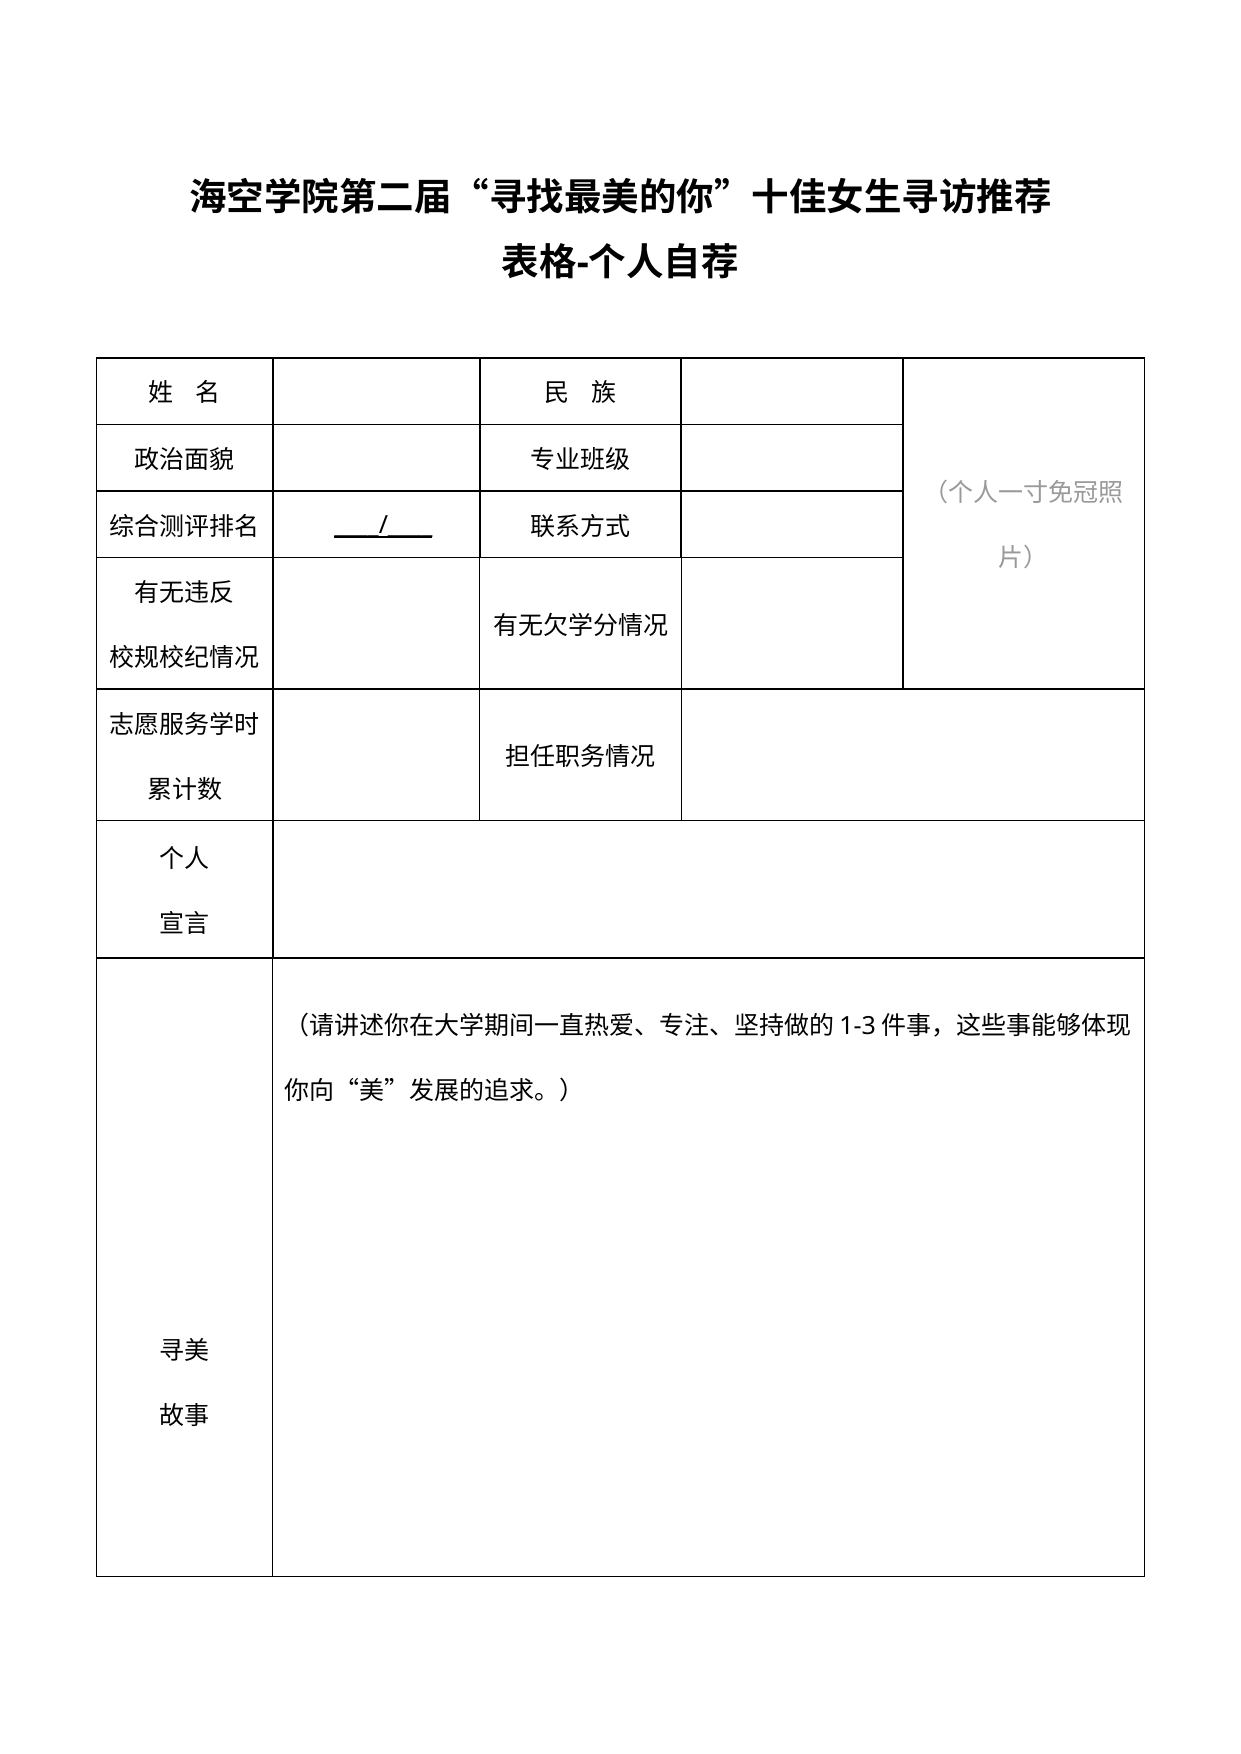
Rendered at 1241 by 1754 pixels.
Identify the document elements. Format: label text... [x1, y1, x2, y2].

table_cell 专业班级 [481, 425, 680, 490]
table_cell [274, 558, 479, 688]
table_cell [274, 425, 479, 490]
table_header （个人一寸免冠照片） [904, 359, 1144, 688]
table_cell 个人 宣言 [97, 821, 272, 957]
table_cell 政治面貌 [97, 425, 272, 490]
table_header [274, 359, 479, 423]
table_header 民 族 [481, 359, 680, 423]
table_cell 志愿服务学时累计数 [97, 690, 272, 820]
table_cell 综合测评排名 [97, 492, 272, 557]
table_cell 联系方式 [481, 492, 680, 557]
table_cell 担任职务情况 [480, 690, 681, 820]
table_cell [682, 492, 902, 557]
table_header 姓 名 [97, 359, 272, 423]
table_header [682, 359, 902, 423]
table_cell 有无欠学分情况 [480, 558, 681, 688]
table_cell [682, 425, 902, 490]
table_cell [682, 558, 902, 688]
table_cell 有无违反 校规校纪情况 [97, 558, 272, 688]
text 海空学院第二届“寻找最美的你”十佳女生寻访推荐表格-个人自荐 [187, 162, 1053, 292]
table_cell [273, 959, 1144, 1576]
table_cell [274, 821, 1144, 957]
table_cell ____/____ [274, 492, 479, 557]
table_cell 寻美 故事 [97, 959, 272, 1576]
table_cell [274, 690, 479, 820]
table_cell [682, 690, 1144, 820]
